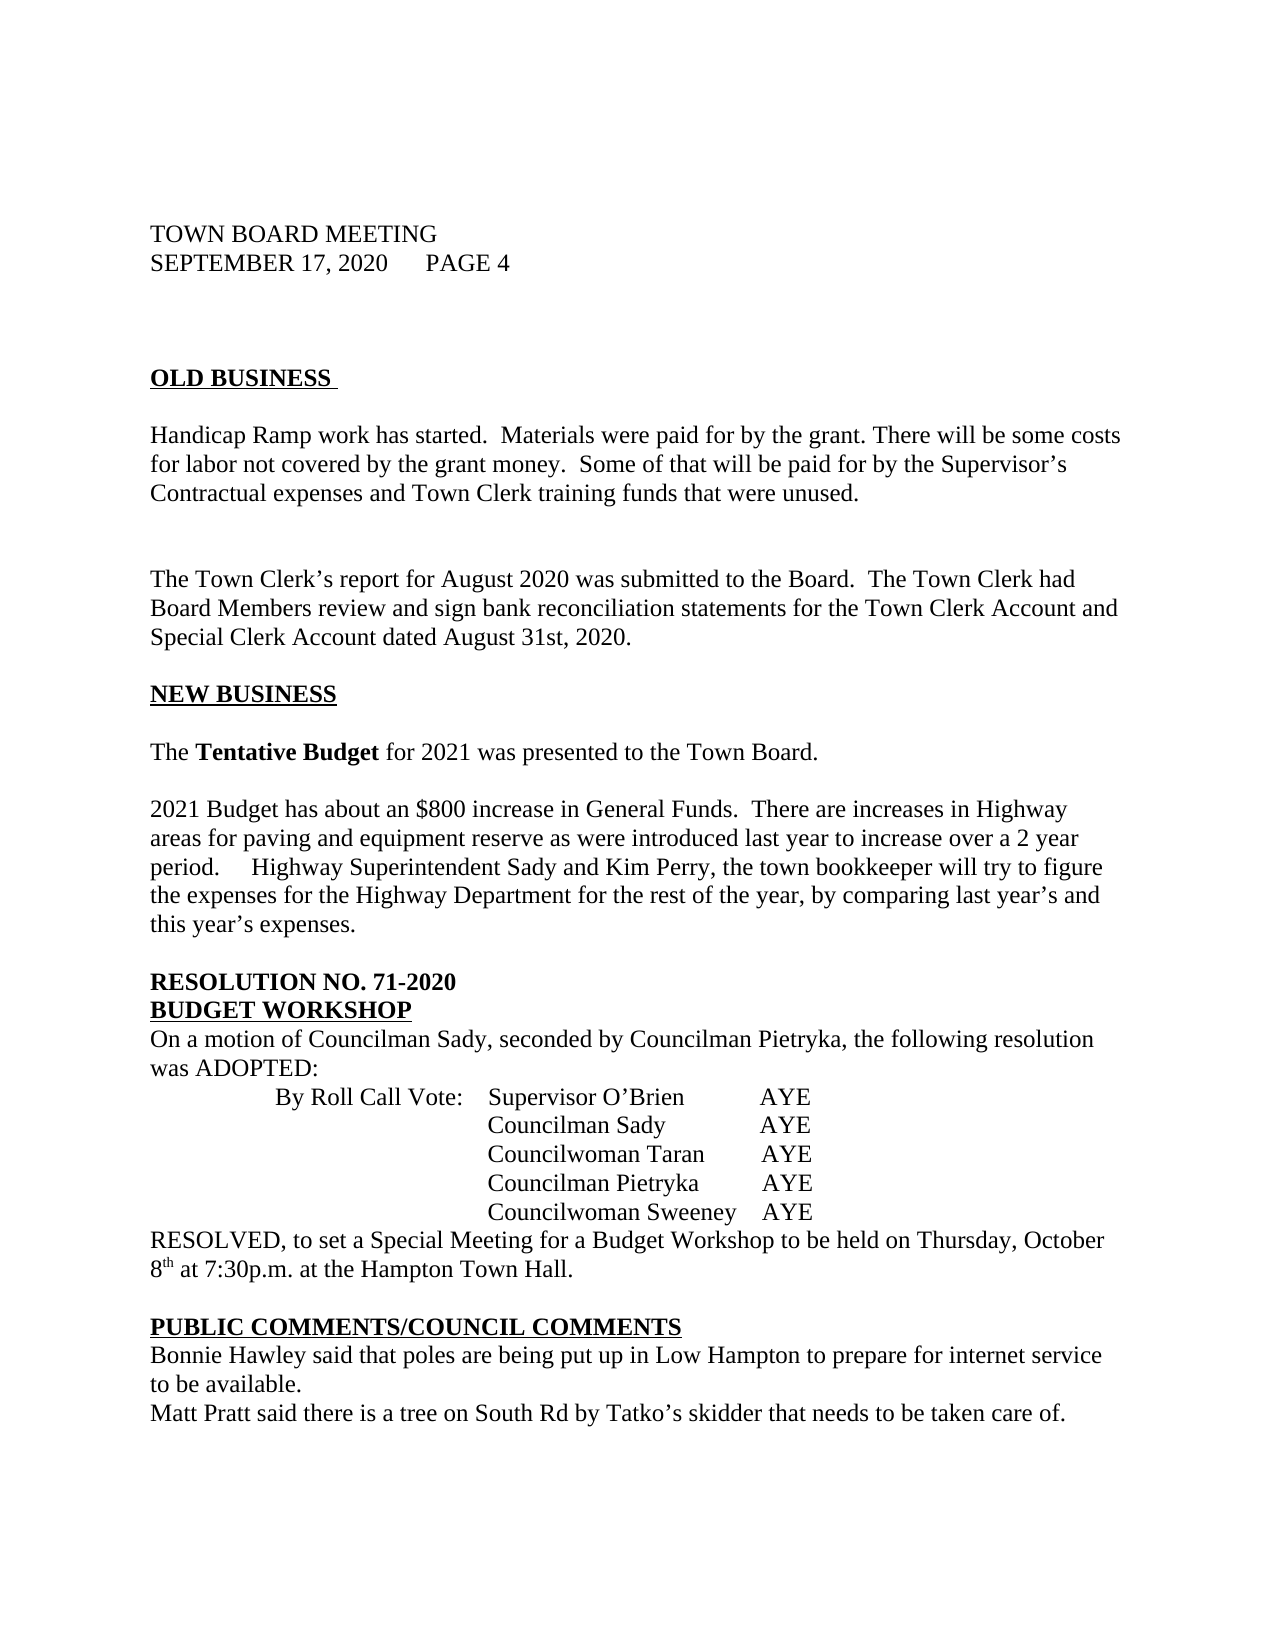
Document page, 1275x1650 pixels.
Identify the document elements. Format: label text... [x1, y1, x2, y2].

text SEPTEMBER 17, 2020 PAGE 4 [150, 248, 1125, 277]
text Councilwoman Taran AYE [150, 1139, 1125, 1168]
text TOWN BOARD MEETING [150, 219, 1125, 248]
text The Town Clerk’s report for August 2020 was submitted to the Board. The Town Clerk had Board Members review and sign bank reconciliation statements for the Town Clerk Account and Special Clerk Account dated August 31st, 2020. [150, 564, 1125, 651]
text NEW BUSINESS [150, 679, 1125, 708]
text Councilman Sady AYE [150, 1111, 1125, 1139]
text Bonnie Hawley said that poles are being put up in Low Hampton to prepare for internet service to be available. [150, 1341, 1125, 1398]
text 2021 Budget has about an $800 increase in General Funds. There are increases in Highway areas for paving and equipment reserve as were introduced last year to increase over a 2 year period. Highway Superintendent Sady and Kim Perry, the town bookkeeper will try to figure the expenses for the Highway Department for the rest of the year, by comparing last year’s and this year’s expenses. [150, 794, 1125, 938]
text The Tentative Budget for 2021 was presented to the Town Board. [150, 737, 1125, 766]
text BUDGET WORKSHOP [150, 996, 1125, 1024]
text RESOLUTION NO. 71-2020 [150, 967, 1125, 996]
text On a motion of Councilman Sady, seconded by Councilman Pietryka, the following resolution was ADOPTED: [150, 1024, 1125, 1082]
text Councilman Pietryka AYE [150, 1168, 1125, 1197]
text Councilwoman Sweeney AYE [150, 1197, 1125, 1226]
text Matt Pratt said there is a tree on South Rd by Tatko’s skidder that needs to be taken care of. [150, 1398, 1125, 1427]
text RESOLVED, to set a Special Meeting for a Budget Workshop to be held on Thursday, October 8th at 7:30p.m. at the Hampton Town Hall. [150, 1226, 1125, 1283]
text OLD BUSINESS [150, 363, 1125, 392]
text PUBLIC COMMENTS/COUNCIL COMMENTS [150, 1312, 1125, 1341]
text By Roll Call Vote: Supervisor O’Brien AYE [150, 1082, 1125, 1111]
text Handicap Ramp work has started. Materials were paid for by the grant. There will be some costs for labor not covered by the grant money. Some of that will be paid for by the Supervisor’s Contractual expenses and Town Clerk training funds that were unused. [150, 421, 1125, 507]
